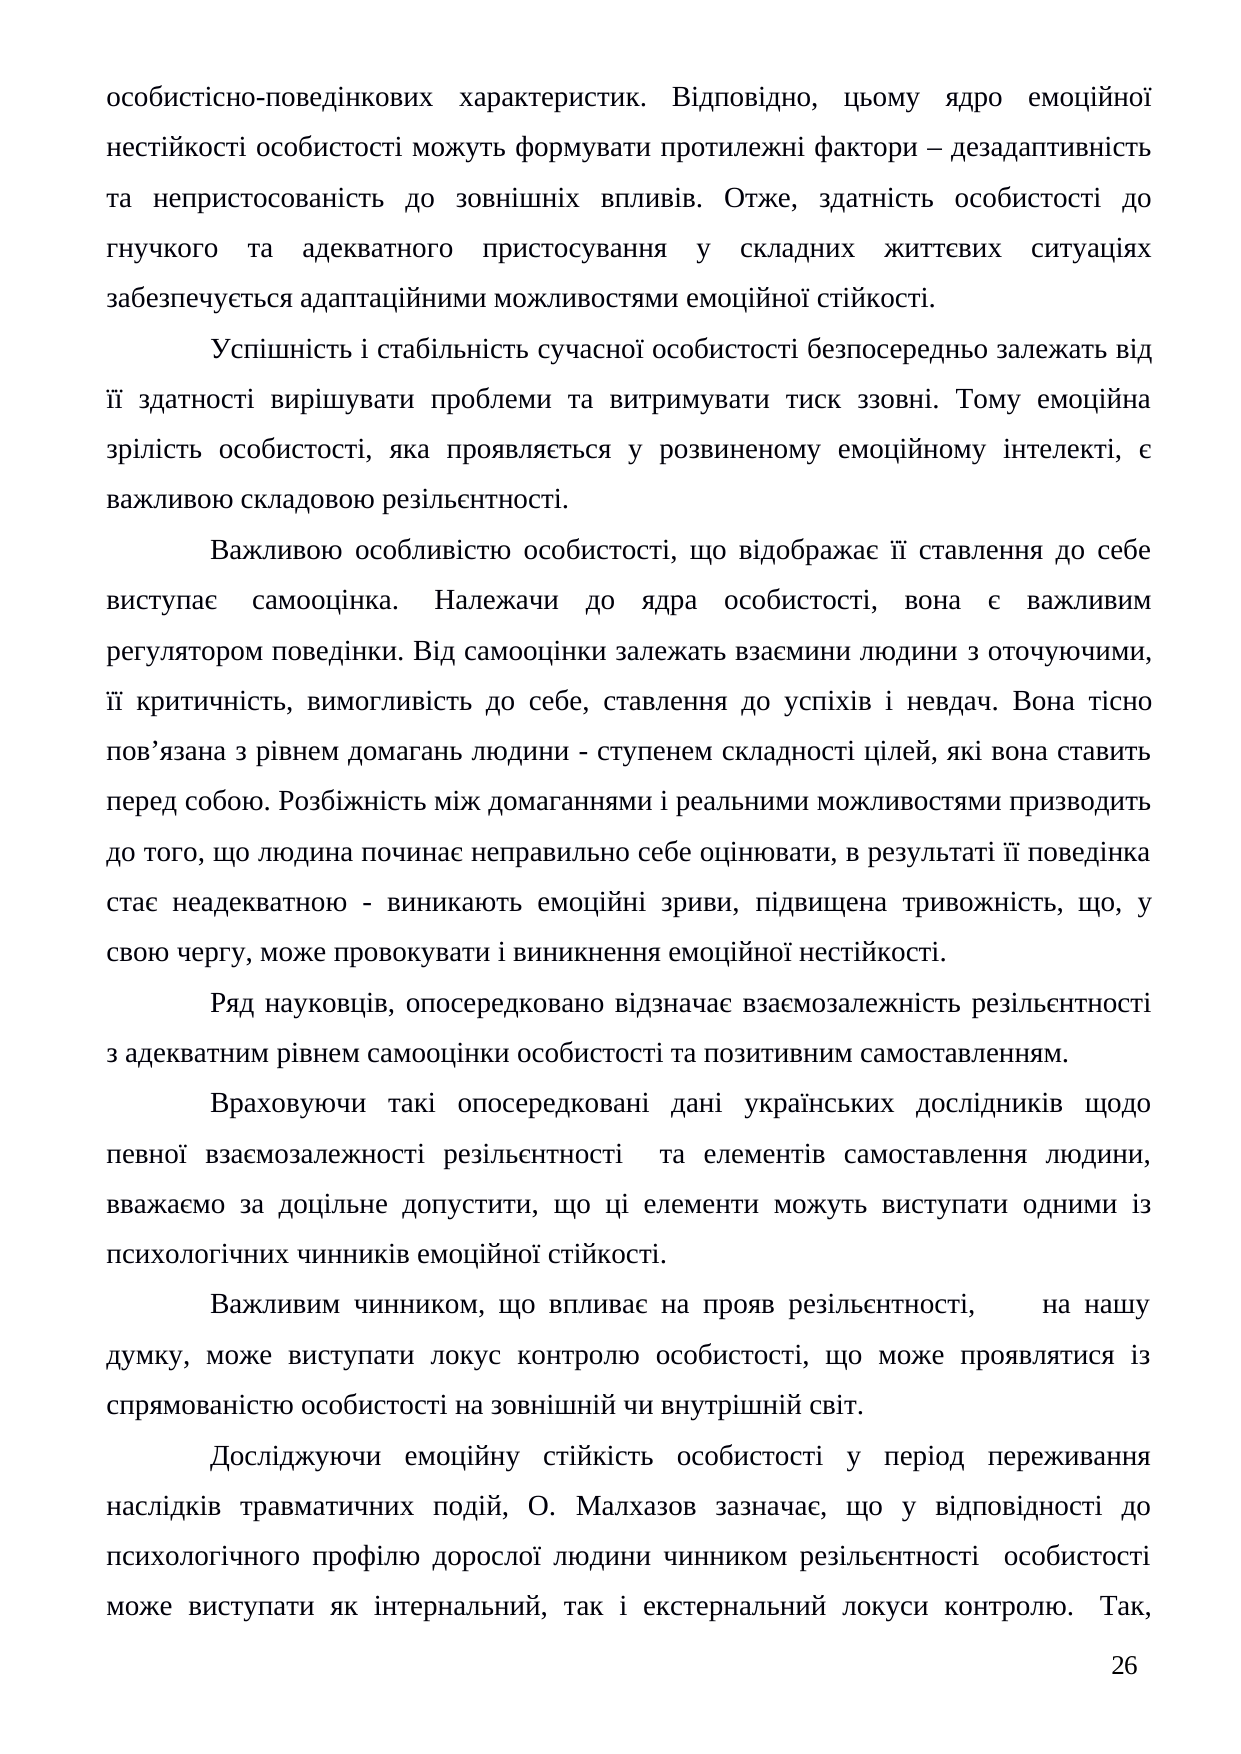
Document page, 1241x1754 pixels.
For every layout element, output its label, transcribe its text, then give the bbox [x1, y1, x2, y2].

text Враховуючи такі опосередковані дані українських дослідників щодо певної взаємозалежності резільєнтності та елементів самоставлення людини, вважаємо за доцільне допустити, що ці елементи можуть виступати одними із психологічних чинників емоційної стійкості. [106, 1085, 1152, 1270]
text Важливим чинником, що впливає на прояв резільєнтності, на нашу думку, може виступати локус контролю особистості, що може проявлятися із спрямованістю особистості на зовнішній чи внутрішній світ. [106, 1287, 1151, 1421]
text Ряд науковців, опосередковано відзначає взаємозалежність резільєнтності з адекватним рівнем самооцінки особистості та позитивним самоставленням. [106, 985, 1152, 1069]
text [106, 79, 1152, 314]
text Важливою особливістю особистості, що відображає її ставлення до себе виступає самооцінка. Належачи до ядра особистості, вона є важливим регулятором поведінки. Від самооцінки залежать взаємини людини з оточуючими, її критичність, вимогливість до себе, ставлення до успіхів і невдач. Вона тісно пов’язана з рівнем домагань людини - ступенем складності цілей, які вона ставить перед собою. Розбіжність між домаганнями і реальними можливостями призводить до того, що людина починає неправильно себе оцінювати, в результаті її поведінка стає неадекватною - виникають емоційні зриви, підвищена тривожність, що, у свою чергу, може провокувати і виникнення емоційної нестійкості. [106, 532, 1152, 968]
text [106, 1438, 1152, 1622]
text Успішність і стабільність сучасної особистості безпосередньо залежать від її здатності вирішувати проблеми та витримувати тиск ззовні. Тому емоційна зрілість особистості, яка проявляється у розвиненому емоційному інтелекті, є важливою складовою резільєнтності. [106, 331, 1152, 515]
